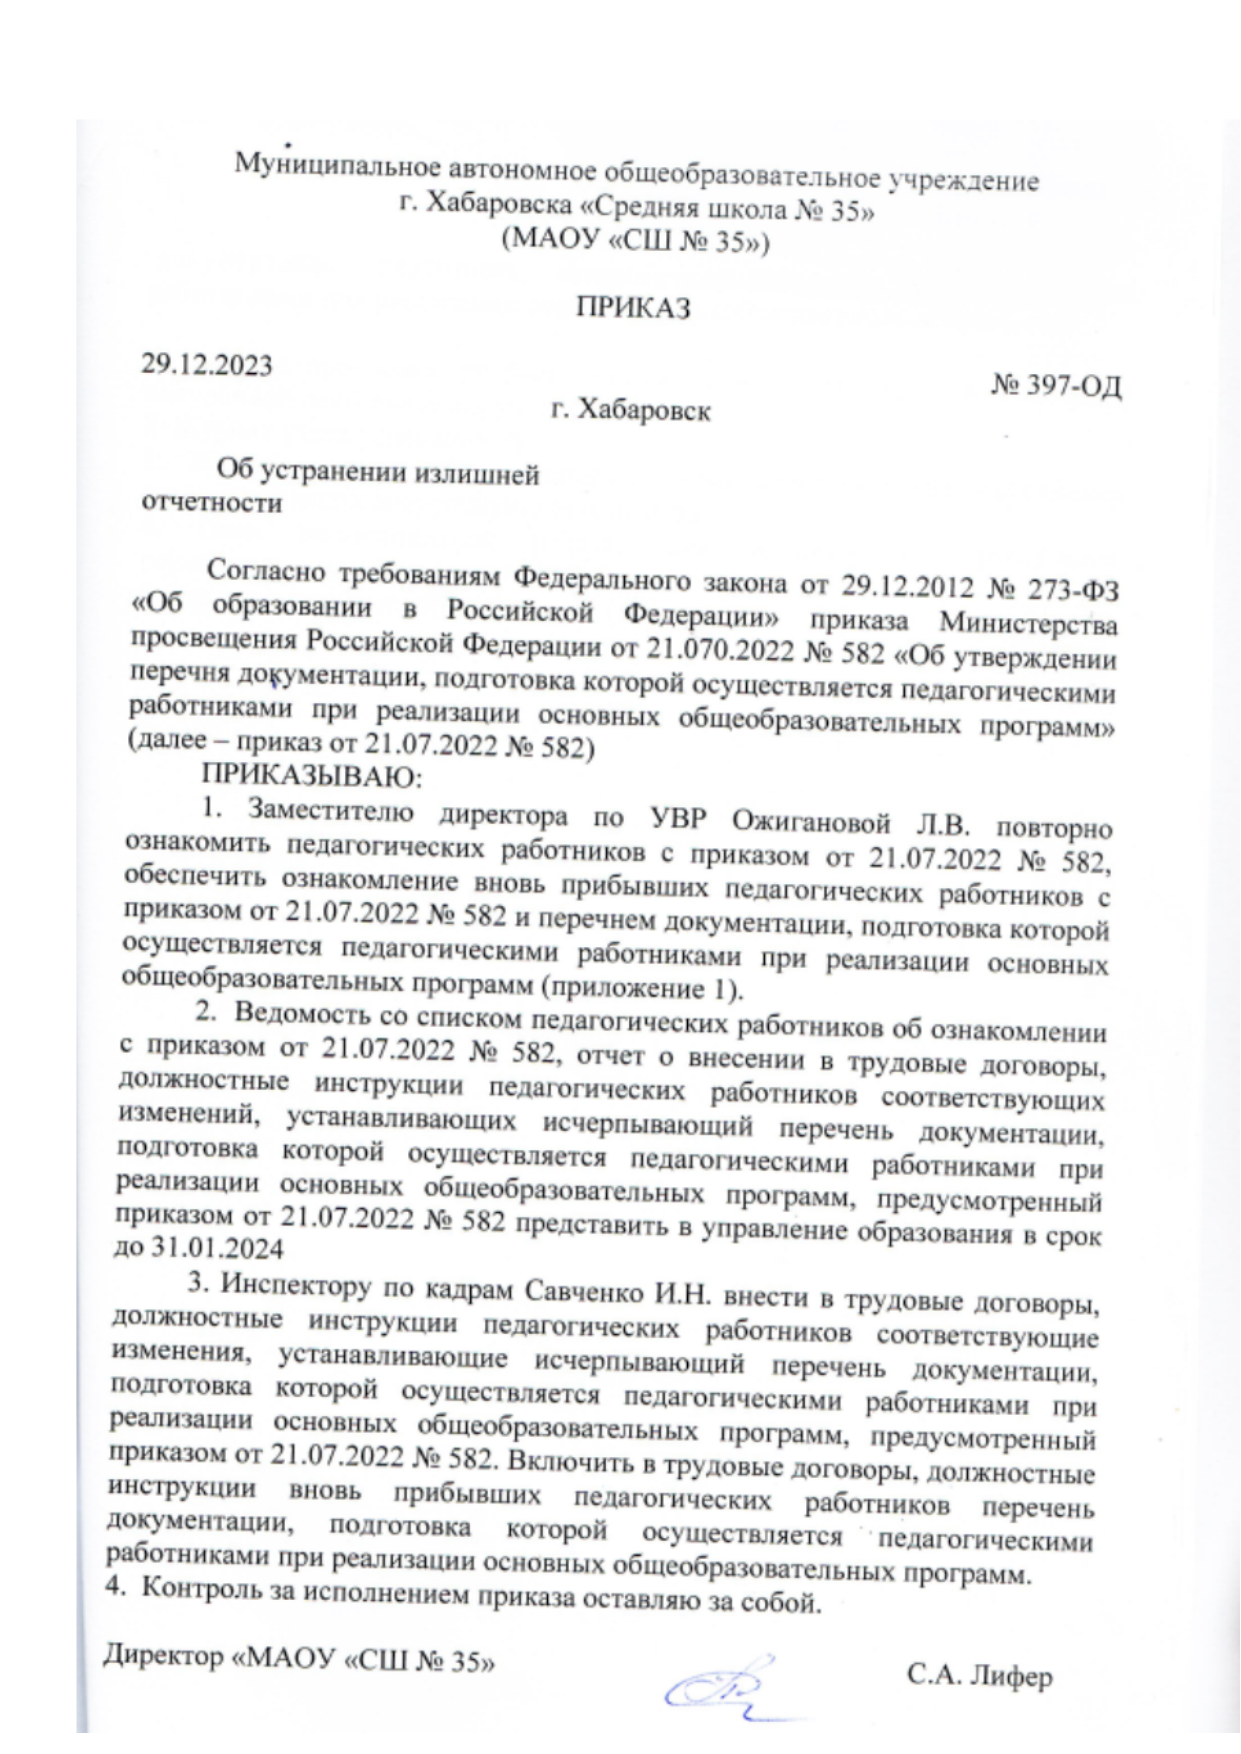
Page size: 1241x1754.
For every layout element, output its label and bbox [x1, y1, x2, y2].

picture [77, 120, 1240, 1731]
